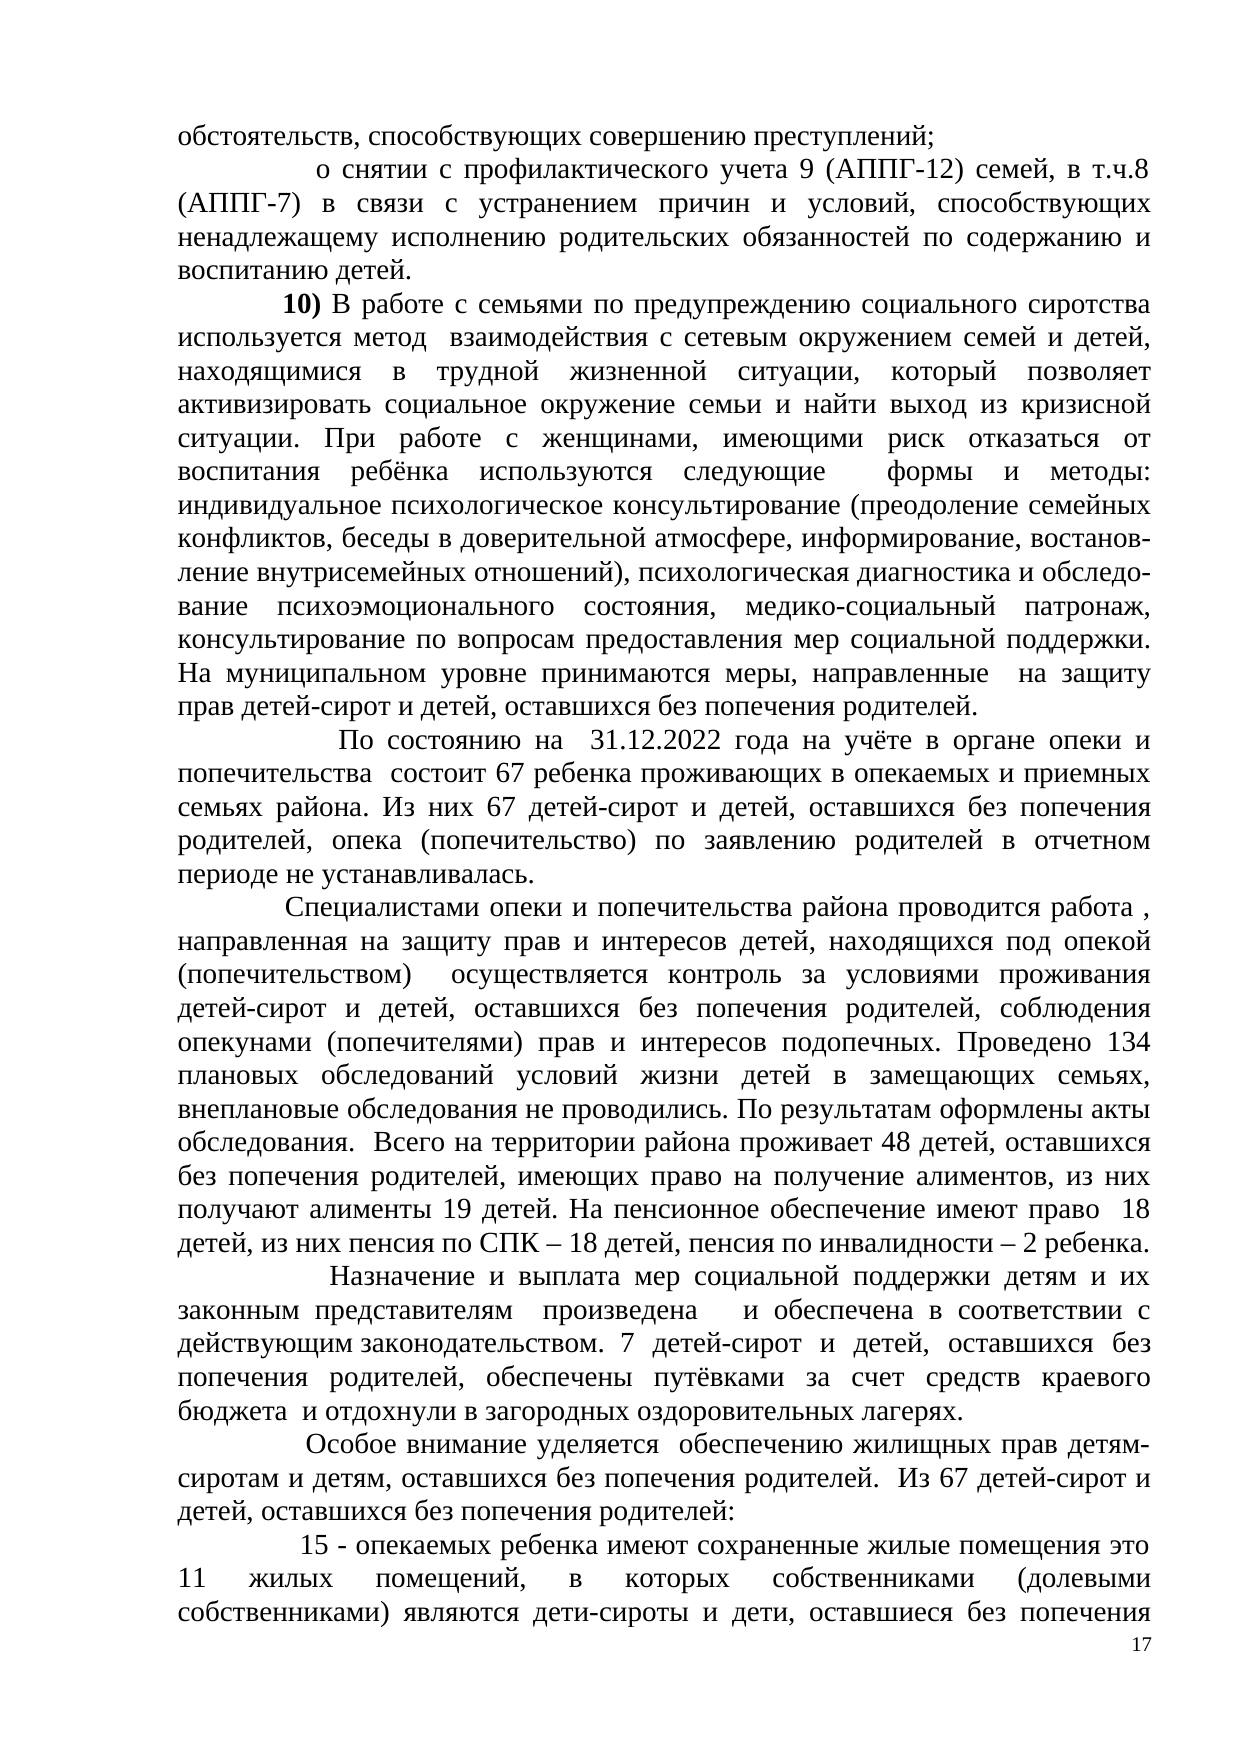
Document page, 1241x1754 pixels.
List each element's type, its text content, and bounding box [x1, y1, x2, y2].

text Специалистами опеки и попечительства района проводится работа , направленная на защиту прав и интересов детей, находящихся под опекой (попечительством) осуществляется контроль за условиями проживания детей-сирот и детей, оставшихся без попечения родителей, соблюдения опекунами (попечителями) прав и интересов подопечных. Проведено 134 плановых обследований условий жизни детей в замещающих семьях, внеплановые обследования не проводились. По результатам оформлены акты обследования. Всего на территории района проживает 48 детей, оставшихся без попечения родителей, имеющих право на получение алиментов, из них получают алименты 19 детей. На пенсионное обеспечение имеют право 18 детей, из них пенсия по СПК – 18 детей, пенсия по инвалидности – 2 ребенка. [177, 889, 1152, 1258]
text 10) В работе с семьями по предупреждению социального сиротства используется метод взаимодействия с сетевым окружением семей и детей, находящимися в трудной жизненной ситуации, который позволяет активизировать социальное окружение семьи и найти выход из кризисной ситуации. При работе с женщинами, имеющими риск отказаться от воспитания ребёнка используются следующие формы и методы: индивидуальное психологическое консультирование (преодоление семейных конфликтов, беседы в доверительной атмосфере, информирование, востанов-ление внутрисемейных отношений), психологическая диагностика и обследо-вание психоэмоционального состояния, медико-социальный патронаж, консультирование по вопросам предоставления мер социальной поддержки. На муниципальном уровне принимаются меры, направленные на защиту прав детей-сирот и детей, оставшихся без попечения родителей. [177, 286, 1152, 722]
text о снятии с профилактического учета 9 (АППГ-12) семей, в т.ч.8 (АППГ-7) в связи с устранением причин и условий, способствующих ненадлежащему исполнению родительских обязанностей по содержанию и воспитанию детей. [177, 152, 1152, 286]
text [177, 1527, 1152, 1627]
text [177, 118, 1152, 152]
text По состоянию на 31.12.2022 года на учёте в органе опеки и попечительства состоит 67 ребенка проживающих в опекаемых и приемных семьях района. Из них 67 детей-сирот и детей, оставшихся без попечения родителей, опека (попечительство) по заявлению родителей в отчетном периоде не устанавливалась. [177, 722, 1152, 889]
text Назначение и выплата мер социальной поддержки детям и их законным представителям произведена и обеспечена в соответствии с действующим законодательством. 7 детей-сирот и детей, оставшихся без попечения родителей, обеспечены путёвками за счет средств краевого бюджета и отдохнули в загородных оздоровительных лагерях. [177, 1258, 1152, 1426]
text Особое внимание уделяется обеспечению жилищных прав детям-сиротам и детям, оставшихся без попечения родителей. Из 67 детей-сирот и детей, оставшихся без попечения родителей: [177, 1426, 1152, 1527]
